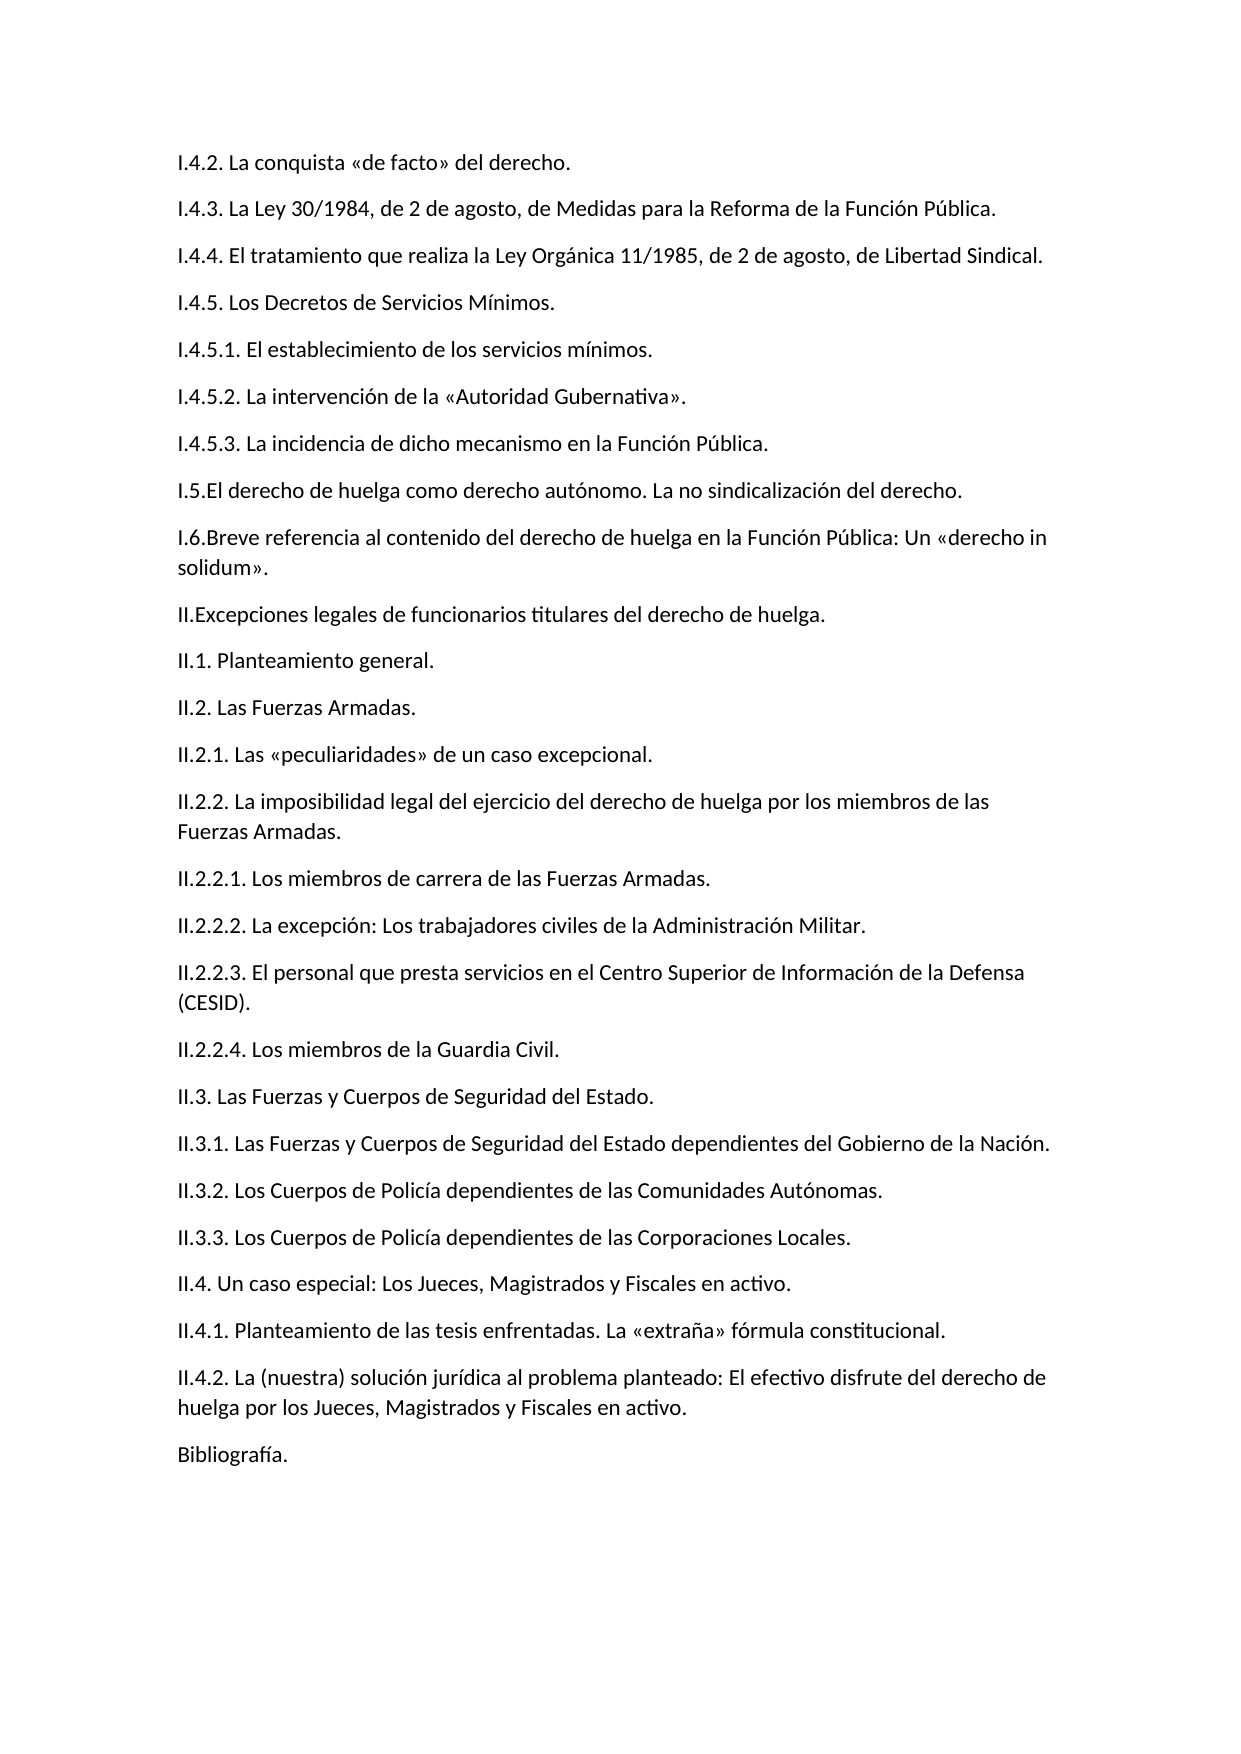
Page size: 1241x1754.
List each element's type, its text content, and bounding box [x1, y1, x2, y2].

text II.3.3. Los Cuerpos de Policía dependientes de las Corporaciones Locales. [177, 1223, 1063, 1251]
text I.4.5.3. La incidencia de dicho mecanismo en la Función Pública. [177, 429, 1063, 457]
text II.2.1. Las «peculiaridades» de un caso excepcional. [177, 740, 1063, 768]
text I.4.5. Los Decretos de Servicios Mínimos. [177, 288, 1063, 316]
text II.4.2. La (nuestra) solución jurídica al problema planteado: El efectivo disfrute del derecho de huelga por los Jueces, Magistrados y Fiscales en activo. [177, 1363, 1063, 1421]
text II.3.2. Los Cuerpos de Policía dependientes de las Comunidades Autónomas. [177, 1176, 1063, 1204]
text II.2.2.1. Los miembros de carrera de las Fuerzas Armadas. [177, 864, 1063, 892]
text II.2.2.4. Los miembros de la Guardia Civil. [177, 1035, 1063, 1063]
text I.4.4. El tratamiento que realiza la Ley Orgánica 11/1985, de 2 de agosto, de Libertad Sindical. [177, 241, 1063, 269]
text II.4.1. Planteamiento de las tesis enfrentadas. La «extraña» fórmula constitucional. [177, 1316, 1063, 1344]
text I.4.2. La conquista «de facto» del derecho. [177, 148, 1063, 176]
text I.4.3. La Ley 30/1984, de 2 de agosto, de Medidas para la Reforma de la Función Pública. [177, 194, 1063, 222]
text II.Excepciones legales de funcionarios titulares del derecho de huelga. [177, 600, 1063, 628]
text II.2. Las Fuerzas Armadas. [177, 693, 1063, 721]
text II.4. Un caso especial: Los Jueces, Magistrados y Fiscales en activo. [177, 1269, 1063, 1297]
text II.2.2.3. El personal que presta servicios en el Centro Superior de Información de la Defensa (CESID). [177, 958, 1063, 1016]
text II.1. Planteamiento general. [177, 647, 1063, 674]
text Bibliografía. [177, 1440, 1063, 1468]
text II.3. Las Fuerzas y Cuerpos de Seguridad del Estado. [177, 1082, 1063, 1110]
text I.4.5.2. La intervención de la «Autoridad Gubernativa». [177, 382, 1063, 410]
text II.3.1. Las Fuerzas y Cuerpos de Seguridad del Estado dependientes del Gobierno de la Nación. [177, 1129, 1063, 1157]
text I.6.Breve referencia al contenido del derecho de huelga en la Función Pública: Un «derecho in solidum». [177, 523, 1063, 581]
text I.4.5.1. El establecimiento de los servicios mínimos. [177, 335, 1063, 363]
text I.5.El derecho de huelga como derecho autónomo. La no sindicalización del derecho. [177, 476, 1063, 504]
text II.2.2.2. La excepción: Los trabajadores civiles de la Administración Militar. [177, 911, 1063, 939]
text II.2.2. La imposibilidad legal del ejercicio del derecho de huelga por los miembros de las Fuerzas Armadas. [177, 787, 1063, 845]
